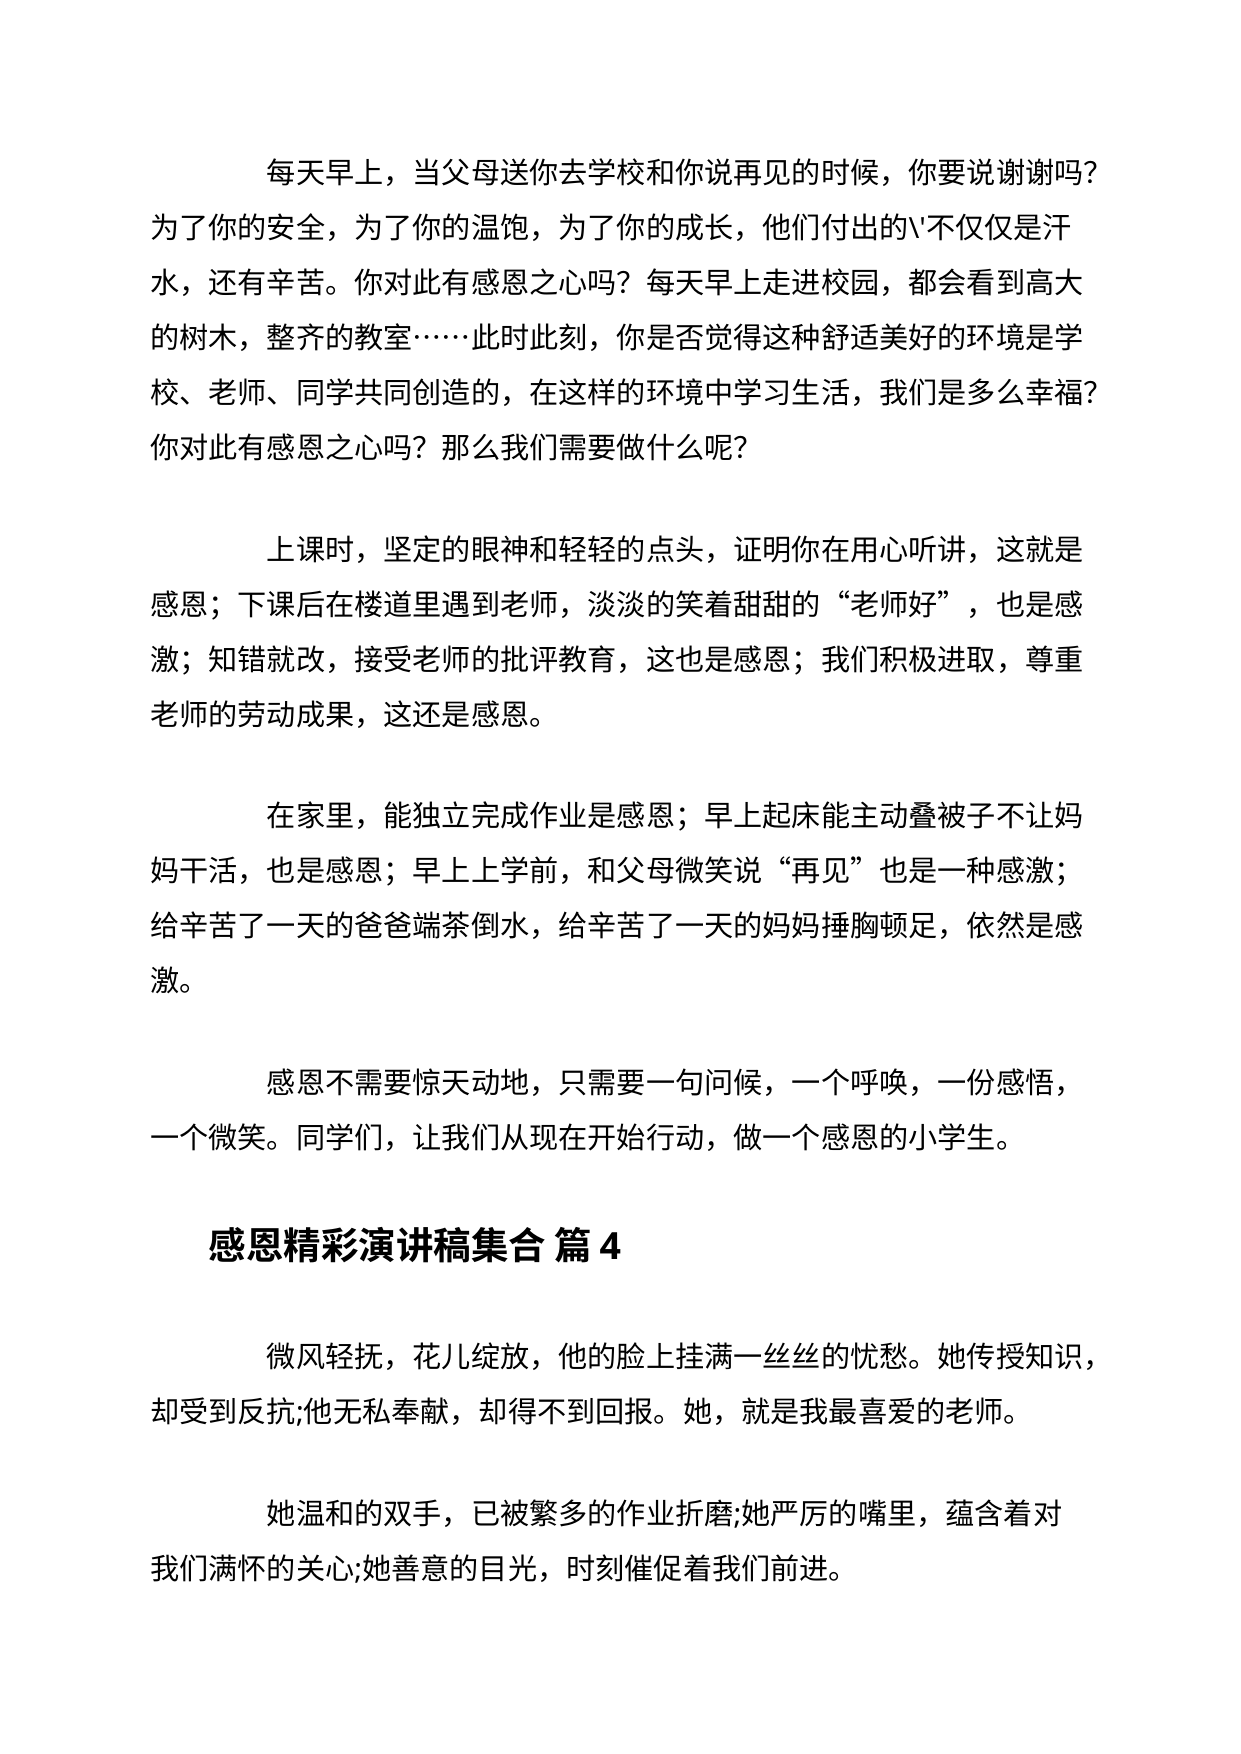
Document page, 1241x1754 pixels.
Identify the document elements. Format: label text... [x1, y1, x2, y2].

text 感恩不需要惊天动地，只需要一句问候，一个呼唤，一份感悟，一个微笑。同学们，让我们从现在开始行动，做一个感恩的小学生。 [150, 1059, 1090, 1156]
text 上课时，坚定的眼神和轻轻的点头，证明你在用心听讲，这就是感恩；下课后在楼道里遇到老师，淡淡的笑着甜甜的“老师好”，也是感激；知错就改，接受老师的批评教育，这也是感恩；我们积极进取，尊重老师的劳动成果，这还是感恩。 [150, 526, 1090, 733]
text 她温和的双手，已被繁多的作业折磨;她严厉的嘴里，蕴含着对我们满怀的关心;她善意的目光，时刻催促着我们前进。 [150, 1490, 1090, 1588]
text 在家里，能独立完成作业是感恩；早上起床能主动叠被子不让妈妈干活，也是感恩；早上上学前，和父母微笑说“再见”也是一种感激；给辛苦了一天的爸爸端茶倒水，给辛苦了一天的妈妈捶胸顿足，依然是感激。 [150, 793, 1090, 1000]
text 微风轻抚，花儿绽放，他的脸上挂满一丝丝的忧愁。她传授知识，却受到反抗;他无私奉献，却得不到回报。她，就是我最喜爱的老师。 [150, 1333, 1090, 1431]
text 每天早上，当父母送你去学校和你说再见的时候，你要说谢谢吗？为了你的安全，为了你的温饱，为了你的成长，他们付出的\'不仅仅是汗水，还有辛苦。你对此有感恩之心吗？每天早上走进校园，都会看到高大的树木，整齐的教室……此时此刻，你是否觉得这种舒适美好的环境是学校、老师、同学共同创造的，在这样的环境中学习生活，我们是多么幸福？你对此有感恩之心吗？那么我们需要做什么呢？ [150, 150, 1090, 467]
text 感恩精彩演讲稿集合 篇4 [150, 1216, 1090, 1270]
